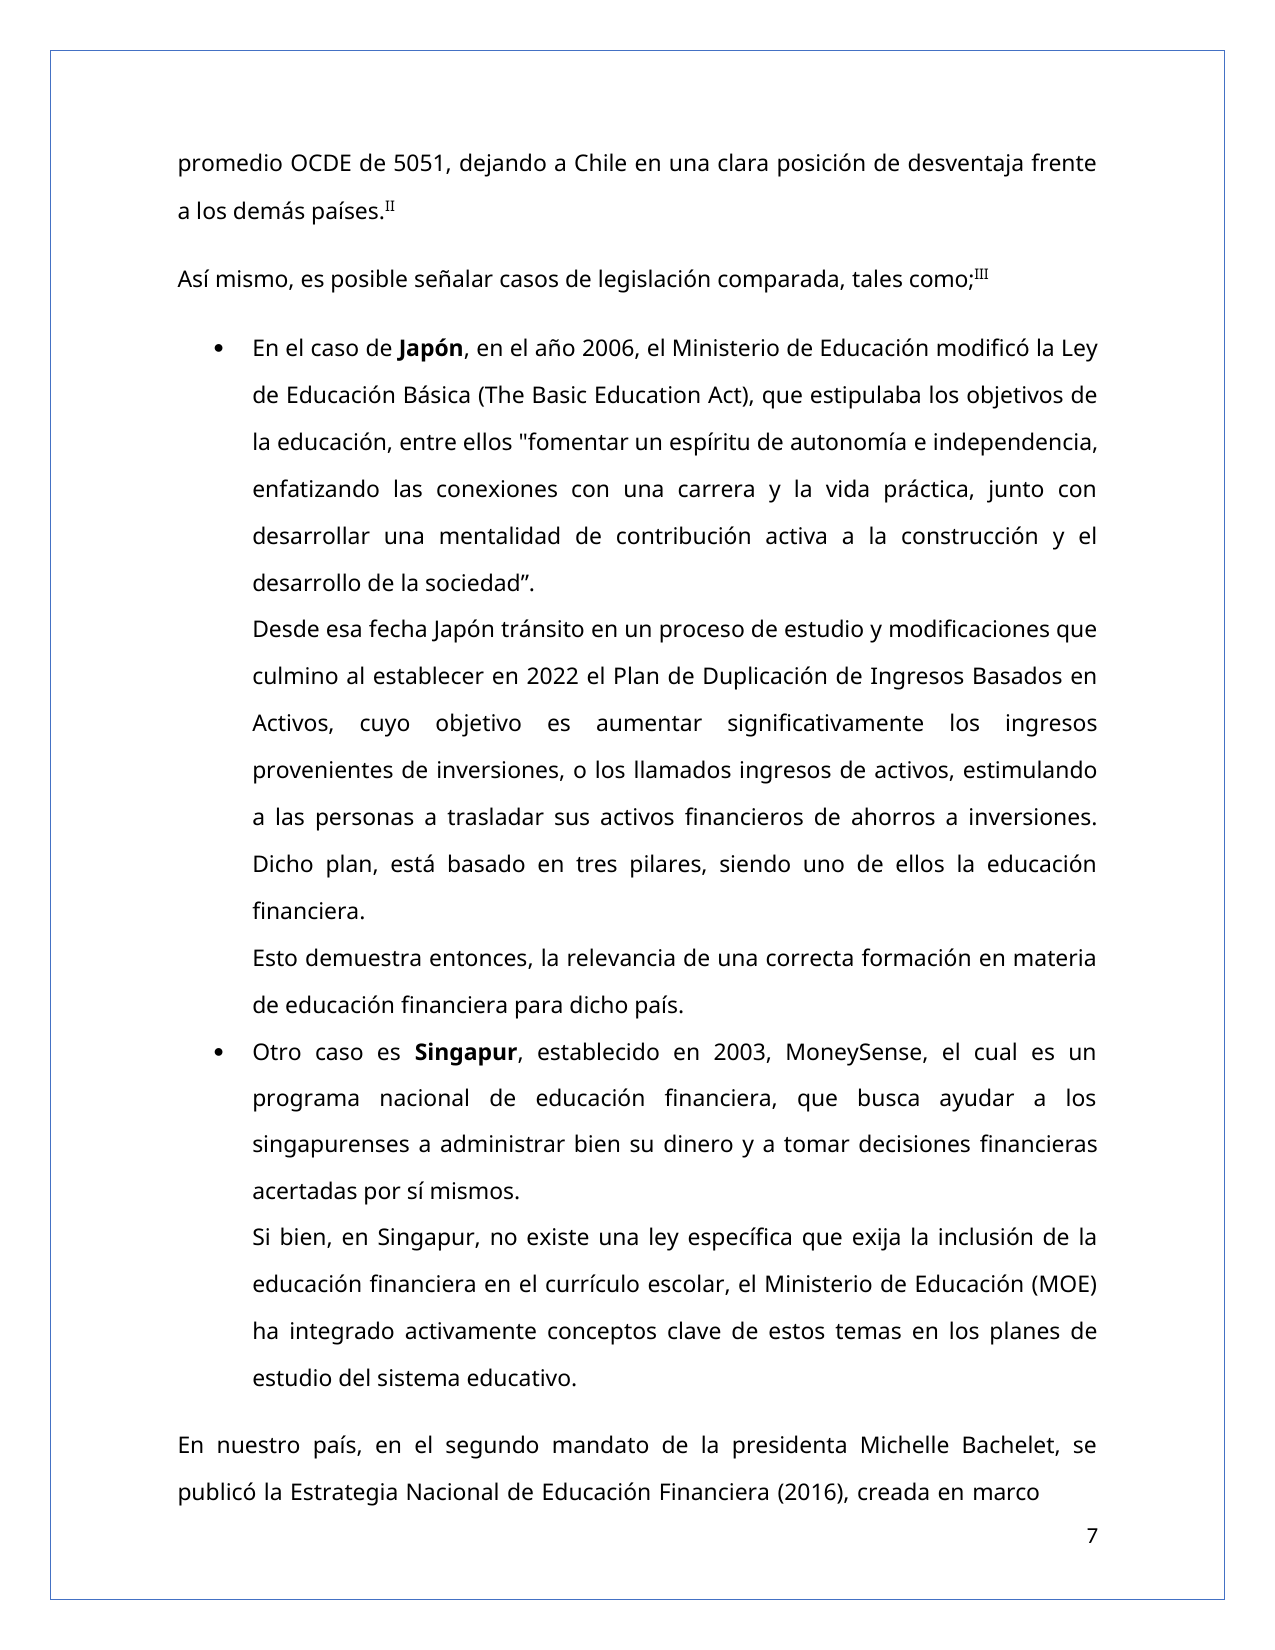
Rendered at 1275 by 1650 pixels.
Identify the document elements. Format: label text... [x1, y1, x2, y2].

text Desde esa fecha Japón tránsito en un proceso de estudio y modificaciones que culmino al establecer en 2022 el Plan de Duplicación de Ingresos Basados en Activos, cuyo objetivo es aumentar significativamente los ingresos provenientes de inversiones, o los llamados ingresos de activos, estimulando a las personas a trasladar sus activos financieros de ahorros a inversiones. Dicho plan, está basado en tres pilares, siendo uno de ellos la educación financiera. [252, 613, 1098, 926]
text Si bien, en Singapur, no existe una ley específica que exija la inclusión de la educación financiera en el currículo escolar, el Ministerio de Educación (MOE) ha integrado activamente conceptos clave de estos temas en los planes de estudio del sistema educativo. [252, 1221, 1098, 1394]
text Así mismo, es posible señalar casos de legislación comparada, tales como;III [177, 262, 1110, 294]
list Otro caso es Singapur, establecido en 2003, MoneySense, el cual es un programa nacional de educación financiera, que busca ayudar a los singapurenses a administrar bien su dinero y a tomar decisiones financieras acertadas por sí mismos. [214, 1036, 1098, 1206]
text promedio OCDE de 5051, dejando a Chile en una clara posición de desventaja frente a los demás países.II [177, 147, 1098, 226]
list En el caso de Japón, en el año 2006, el Ministerio de Educación modificó la Ley de Educación Básica (The Basic Education Act), que estipulaba los objetivos de la educación, entre ellos "fomentar un espíritu de autonomía e independencia, enfatizando las conexiones con una carrera y la vida práctica, junto con desarrollar una mentalidad de contribución activa a la construcción y el desarrollo de la sociedad”. [214, 332, 1098, 598]
text Esto demuestra entonces, la relevancia de una correcta formación en materia de educación financiera para dicho país. [252, 941, 1097, 1020]
text En nuestro país, en el segundo mandato de la presidenta Michelle Bachelet, se publicó la Estrategia Nacional de Educación Financiera (2016), creada en marco [177, 1429, 1098, 1507]
